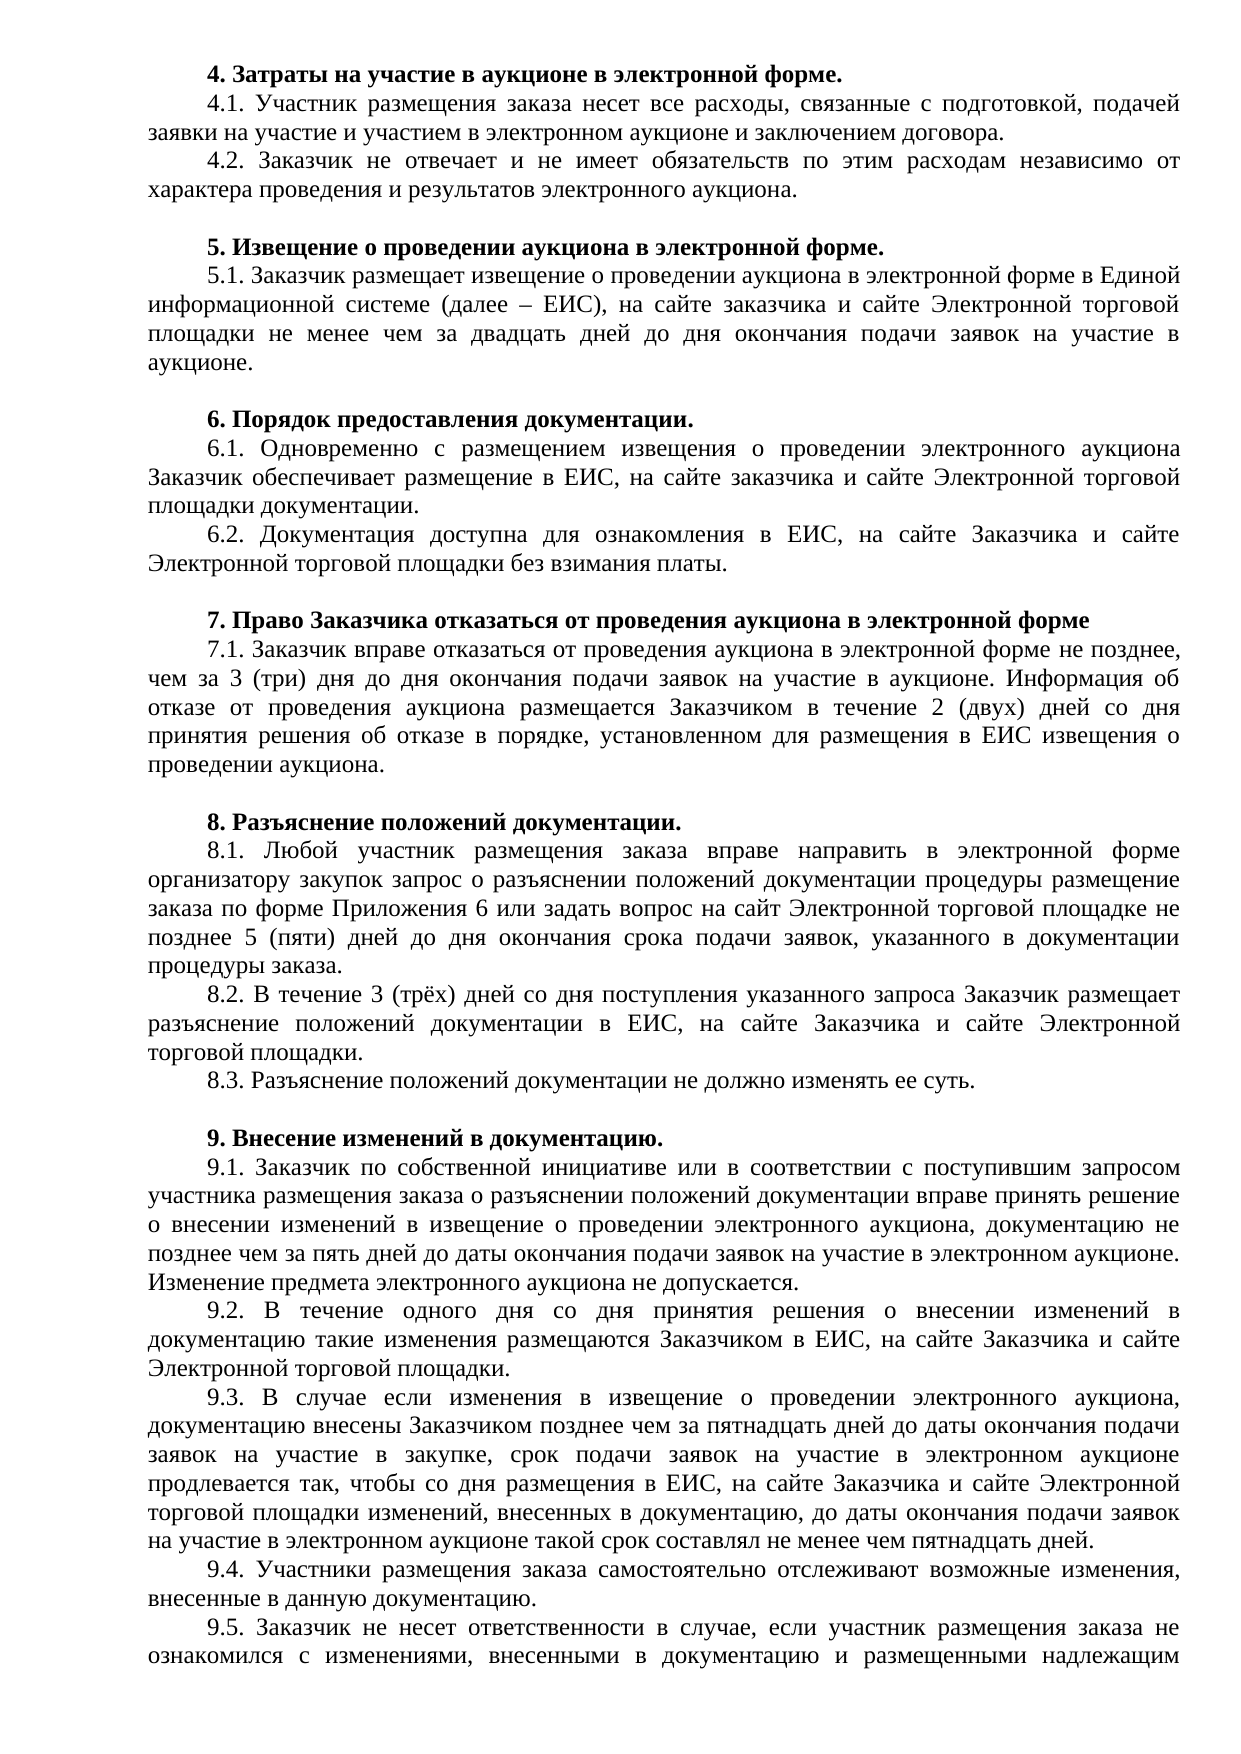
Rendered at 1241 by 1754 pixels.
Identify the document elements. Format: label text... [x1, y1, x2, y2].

text 6.1. Одновременно с размещением извещения о проведении электронного аукциона Заказчик обеспечивает размещение в ЕИС, на сайте заказчика и сайте Электронной торговой площадки документации. [148, 433, 1181, 519]
text 8.1. Любой участник размещения заказа вправе направить в электронной форме организатору закупок запрос о разъяснении положений документации процедуры размещение заказа по форме Приложения 6 или задать вопрос на сайт Электронной торговой площадке не позднее 5 (пяти) дней до дня окончания срока подачи заявок, указанного в документации процедуры заказа. [148, 835, 1181, 979]
text 8.3. Разъяснение положений документации не должно изменять ее суть. [148, 1065, 1181, 1094]
text 5.1. Заказчик размещает извещение о проведении аукциона в электронной форме в Единой информационной системе (далее – ЕИС), на сайте заказчика и сайте Электронной торговой площадки не менее чем за двадцать дней до дня окончания подачи заявок на участие в аукционе. [148, 260, 1181, 375]
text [148, 1612, 1181, 1669]
text 4.1. Участник размещения заказа несет все расходы, связанные с подготовкой, подачей заявки на участие и участием в электронном аукционе и заключением договора. [148, 88, 1181, 145]
text 8.2. В течение 3 (трёх) дней со дня поступления указанного запроса Заказчик размещает разъяснение положений документации в ЕИС, на сайте Заказчика и сайте Электронной торговой площадки. [148, 979, 1181, 1065]
text 4. Затраты на участие в аукционе в электронной форме. [148, 59, 1181, 88]
text 9.3. В случае если изменения в извещение о проведении электронного аукциона, документацию внесены Заказчиком позднее чем за пятнадцать дней до даты окончания подачи заявок на участие в закупке, срок подачи заявок на участие в электронном аукционе продлевается так, чтобы со дня размещения в ЕИС, на сайте Заказчика и сайте Электронной торговой площадки изменений, внесенных в документацию, до даты окончания подачи заявок на участие в электронном аукционе такой срок составлял не менее чем пятнадцать дней. [148, 1382, 1181, 1554]
text 6.2. Документация доступна для ознакомления в ЕИС, на сайте Заказчика и сайте Электронной торговой площадки без взимания платы. [148, 519, 1181, 577]
text 7.1. Заказчик вправе отказаться от проведения аукциона в электронной форме не позднее, чем за 3 (три) дня до дня окончания подачи заявок на участие в аукционе. Информация об отказе от проведения аукциона размещается Заказчиком в течение 2 (двух) дней со дня принятия решения об отказе в порядке, установленном для размещения в ЕИС извещения о проведении аукциона. [148, 634, 1181, 778]
text 9.1. Заказчик по собственной инициативе или в соответствии с поступившим запросом участника размещения заказа о разъяснении положений документации вправе принять решение о внесении изменений в извещение о проведении электронного аукциона, документацию не позднее чем за пять дней до даты окончания подачи заявок на участие в электронном аукционе. Изменение предмета электронного аукциона не допускается. [148, 1152, 1181, 1295]
text 9. Внесение изменений в документацию. [148, 1123, 1181, 1152]
text 7. Право Заказчика отказаться от проведения аукциона в электронной форме [148, 605, 1181, 634]
text 9.2. В течение одного дня со дня принятия решения о внесении изменений в документацию такие изменения размещаются Заказчиком в ЕИС, на сайте Заказчика и сайте Электронной торговой площадки. [148, 1295, 1181, 1382]
text 4.2. Заказчик не отвечает и не имеет обязательств по этим расходам независимо от характера проведения и результатов электронного аукциона. [148, 145, 1181, 203]
text 6. Порядок предоставления документации. [148, 404, 1181, 433]
text 9.4. Участники размещения заказа самостоятельно отслеживают возможные изменения, внесенные в данную документацию. [148, 1554, 1181, 1612]
text 5. Извещение о проведении аукциона в электронной форме. [148, 232, 1181, 260]
text 8. Разъяснение положений документации. [148, 807, 1181, 835]
